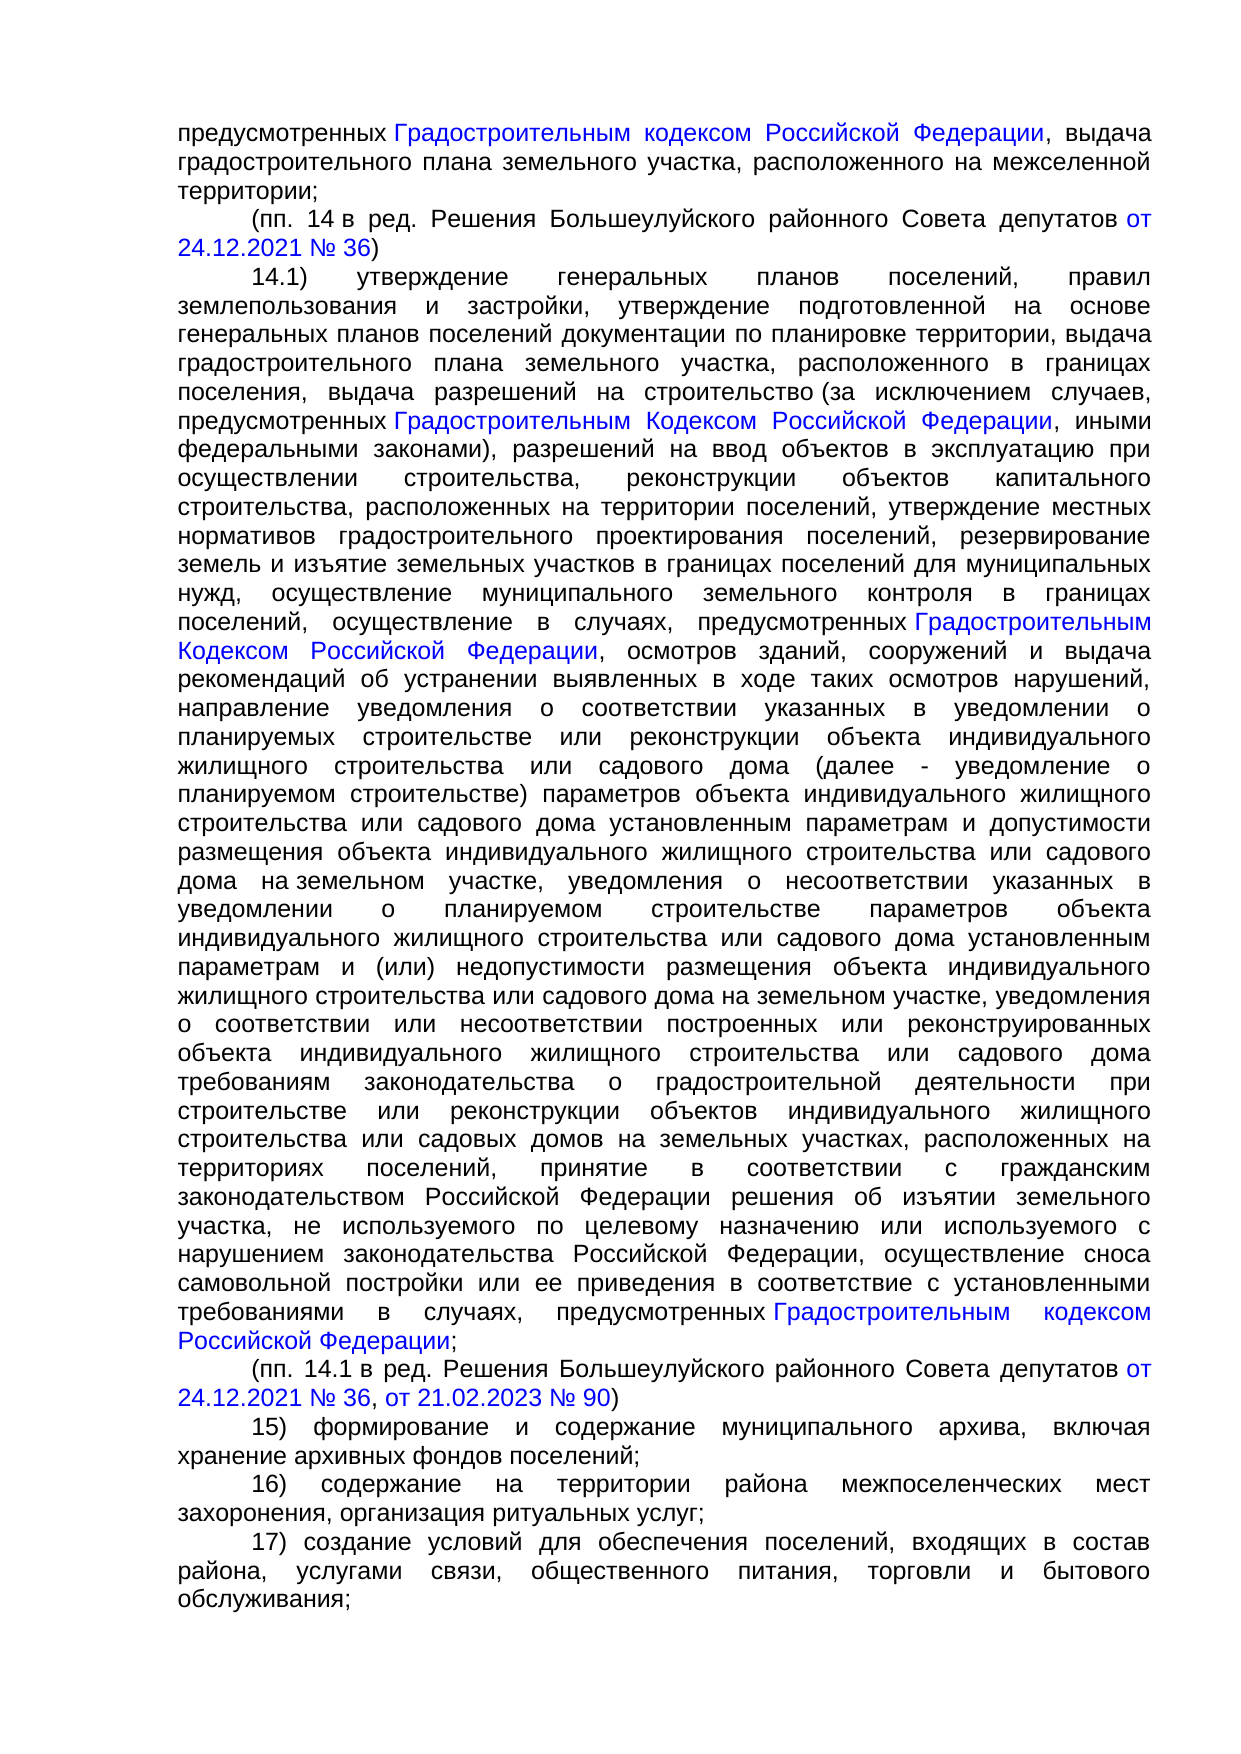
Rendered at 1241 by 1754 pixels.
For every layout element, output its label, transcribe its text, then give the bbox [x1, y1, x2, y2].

text 16) содержание на территории района межпоселенческих мест захоронения, организация ритуальных услуг; [177, 1469, 1152, 1527]
text 17) создание условий для обеспечения поселений, входящих в состав района, услугами связи, общественного питания, торговли и бытового обслуживания; [177, 1527, 1152, 1613]
text 14.1) утверждение генеральных планов поселений, правил землепользования и застройки, утверждение подготовленной на основе генеральных планов поселений документации по планировке территории, выдача градостроительного плана земельного участка, расположенного в границах поселения, выдача разрешений на строительство (за исключением случаев, предусмотренных Градостроительным Кодексом Российской Федерации, иными федеральными законами), разрешений на ввод объектов в эксплуатацию при осуществлении строительства, реконструкции объектов капитального строительства, расположенных на территории поселений, утверждение местных нормативов градостроительного проектирования поселений, резервирование земель и изъятие земельных участков в границах поселений для муниципальных нужд, осуществление муниципального земельного контроля в границах поселений, осуществление в случаях, предусмотренных Градостроительным Кодексом Российской Федерации, осмотров зданий, сооружений и выдача рекомендаций об устранении выявленных в ходе таких осмотров нарушений, направление уведомления о соответствии указанных в уведомлении о планируемых строительстве или реконструкции объекта индивидуального жилищного строительства или садового дома (далее - уведомление о планируемом строительстве) параметров объекта индивидуального жилищного строительства или садового дома установленным параметрам и допустимости размещения объекта индивидуального жилищного строительства или садового дома на земельном участке, уведомления о несоответствии указанных в уведомлении о планируемом строительстве параметров объекта индивидуального жилищного строительства или садового дома установленным параметрам и (или) недопустимости размещения объекта индивидуального жилищного строительства или садового дома на земельном участке, уведомления о соответствии или несоответствии построенных или реконструированных объекта индивидуального жилищного строительства или садового дома требованиям законодательства о градостроительной деятельности при строительстве или реконструкции объектов индивидуального жилищного строительства или садовых домов на земельных участках, расположенных на территориях поселений, принятие в соответствии с гражданским законодательством Российской Федерации решения об изъятии земельного участка, не используемого по целевому назначению или используемого с нарушением законодательства Российской Федерации, осуществление сноса самовольной постройки или ее приведения в соответствие с установленными требованиями в случаях, предусмотренных Градостроительным кодексом Российской Федерации; [177, 262, 1152, 1354]
text 15) формирование и содержание муниципального архива, включая хранение архивных фондов поселений; [177, 1412, 1152, 1469]
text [177, 118, 1152, 204]
text (пп. 14 в ред. Решения Большеулуйского районного Совета депутатов от 24.12.2021 № 36) [177, 204, 1152, 262]
text (пп. 14.1 в ред. Решения Большеулуйского районного Совета депутатов от 24.12.2021 № 36, от 21.02.2023 № 90) [177, 1354, 1152, 1412]
